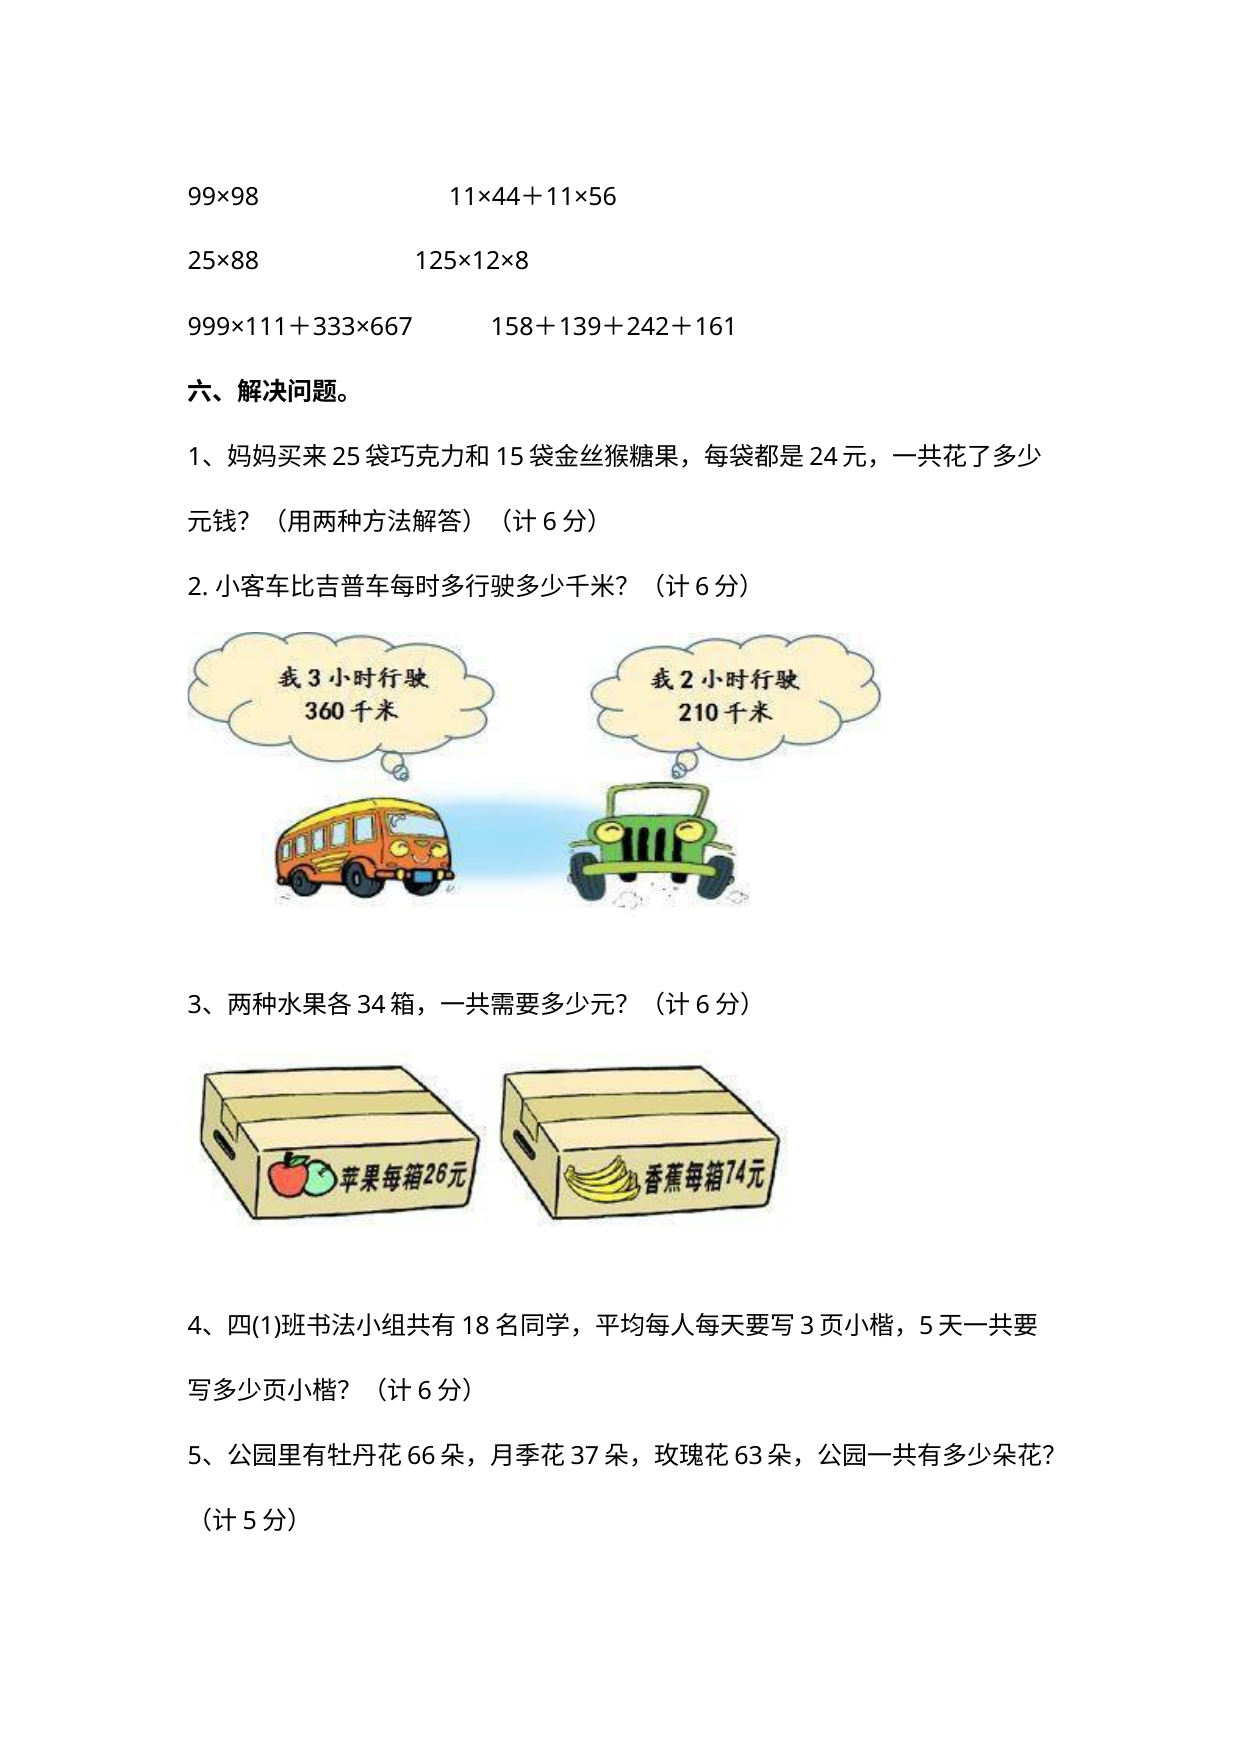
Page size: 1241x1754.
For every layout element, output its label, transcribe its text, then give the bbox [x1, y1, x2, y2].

text 25×88 125×12×8 [187, 227, 1053, 292]
text 3、两种水果各34箱，一共需要多少元？（计6分） [187, 970, 1053, 1035]
text 5、公园里有牡丹花66朵，月季花37朵，玫瑰花63朵，公园一共有多少朵花？（计5分） [187, 1421, 1053, 1551]
text 999×111＋333×667 158＋139＋242＋161 [187, 292, 1053, 357]
picture [187, 632, 882, 917]
text 99×98 11×44＋11×56 [187, 162, 1053, 227]
picture [187, 1051, 794, 1231]
text 4、四(1)班书法小组共有18名同学，平均每人每天要写3页小楷，5天一共要写多少页小楷？（计6分） [187, 1291, 1053, 1421]
text 2. 小客车比吉普车每时多行驶多少千米？（计6分） [187, 552, 1053, 617]
text 六、解决问题。 [187, 357, 1053, 422]
text 1、妈妈买来25袋巧克力和15袋金丝猴糖果，每袋都是24元，一共花了多少元钱？（用两种方法解答）（计6分） [187, 422, 1053, 552]
